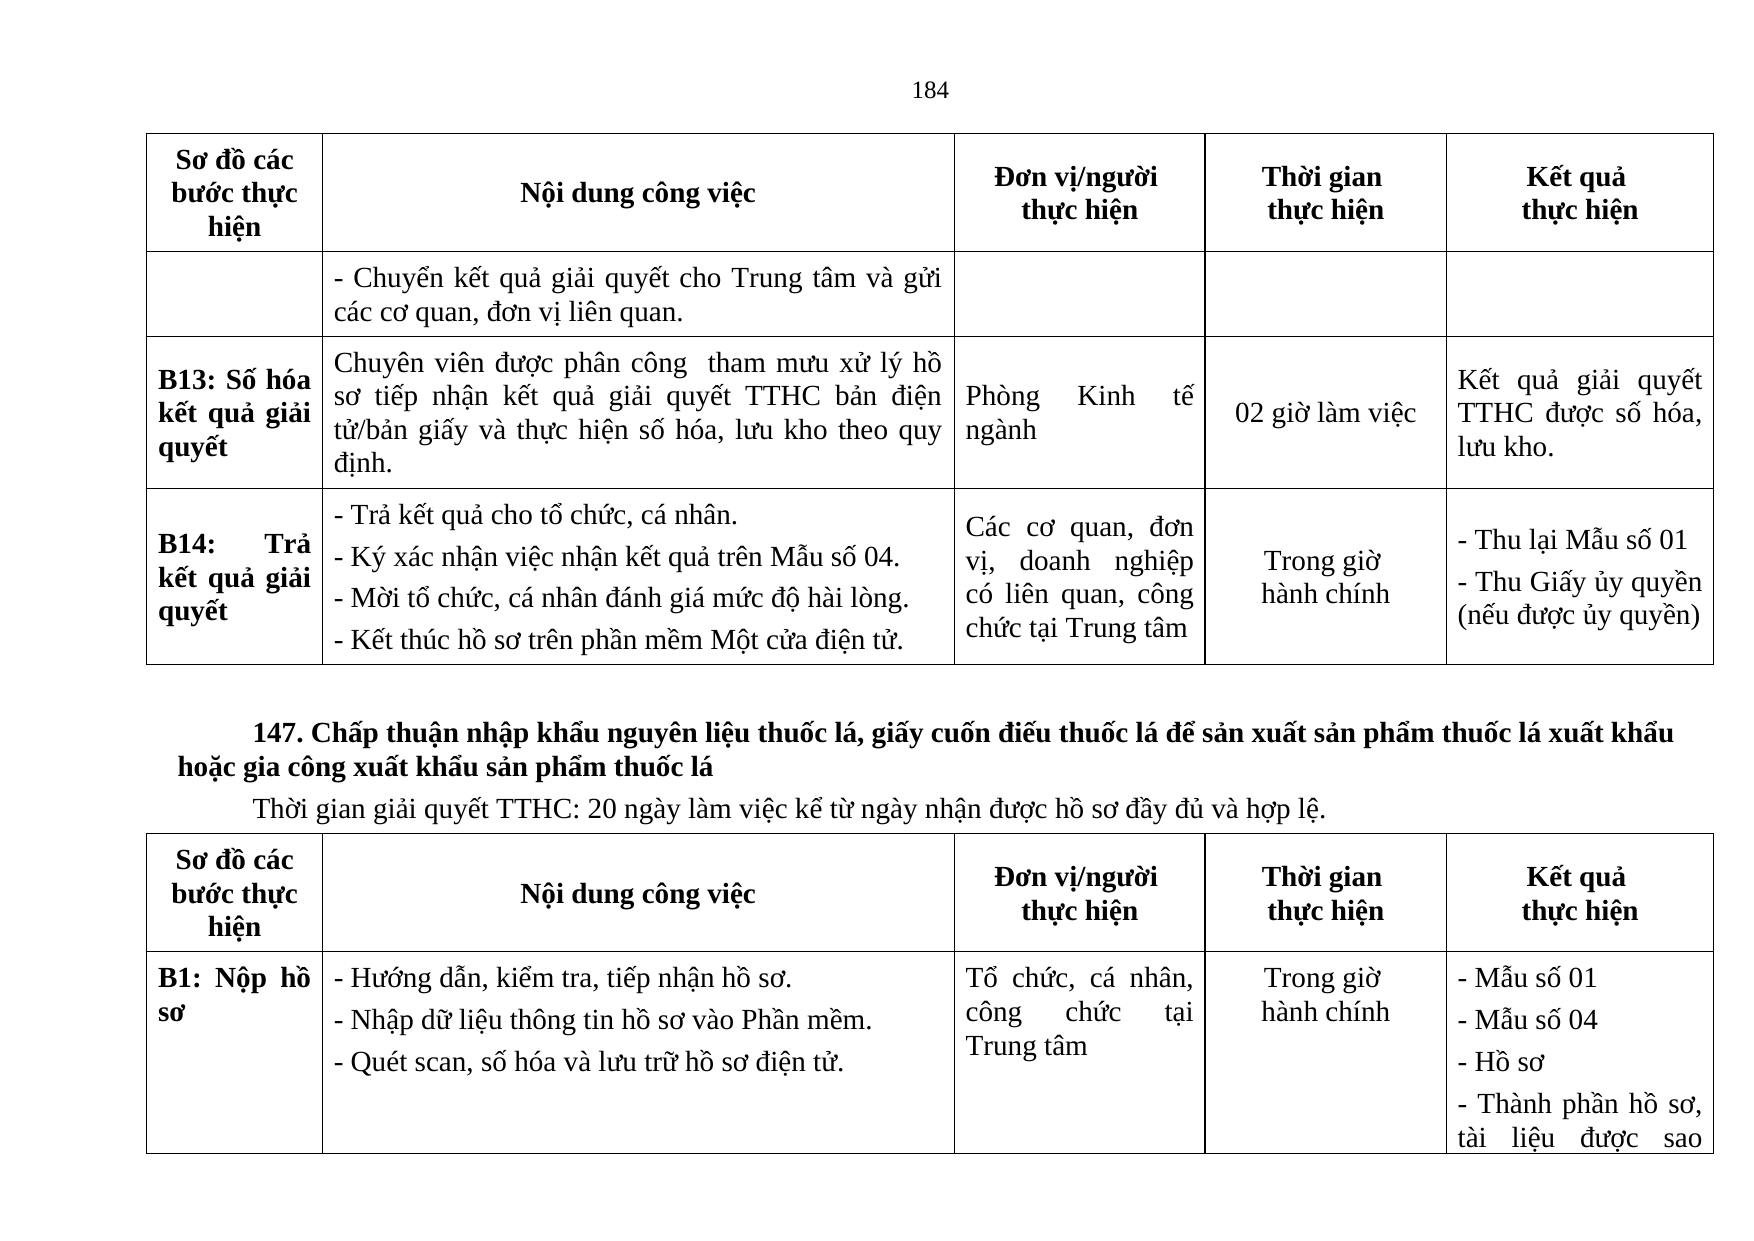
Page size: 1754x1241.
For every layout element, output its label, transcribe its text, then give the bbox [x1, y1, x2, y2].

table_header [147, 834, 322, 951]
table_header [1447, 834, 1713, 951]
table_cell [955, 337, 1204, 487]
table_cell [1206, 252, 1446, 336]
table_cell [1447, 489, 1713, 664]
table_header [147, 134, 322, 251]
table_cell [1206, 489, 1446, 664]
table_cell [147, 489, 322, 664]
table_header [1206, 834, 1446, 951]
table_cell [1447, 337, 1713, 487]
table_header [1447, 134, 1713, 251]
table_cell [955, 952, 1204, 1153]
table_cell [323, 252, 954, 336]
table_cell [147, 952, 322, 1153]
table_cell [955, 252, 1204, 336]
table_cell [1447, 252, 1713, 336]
text Thời gian giải quyết TTHC: 20 ngày làm việc kể từ ngày nhận được hồ sơ đầy đủ và hợp lệ. [177, 791, 1683, 824]
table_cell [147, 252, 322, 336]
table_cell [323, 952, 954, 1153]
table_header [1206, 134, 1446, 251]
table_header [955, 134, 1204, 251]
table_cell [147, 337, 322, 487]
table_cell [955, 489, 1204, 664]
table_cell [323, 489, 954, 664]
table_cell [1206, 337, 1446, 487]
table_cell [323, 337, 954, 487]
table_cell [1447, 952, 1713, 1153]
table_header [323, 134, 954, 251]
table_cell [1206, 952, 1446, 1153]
text 147. Chấp thuận nhập khẩu nguyên liệu thuốc lá, giấy cuốn điếu thuốc lá để sản xuất sản phẩm thuốc lá xuất khẩu hoặc gia công xuất khẩu sản phẩm thuốc lá [177, 716, 1683, 783]
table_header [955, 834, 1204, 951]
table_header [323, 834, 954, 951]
